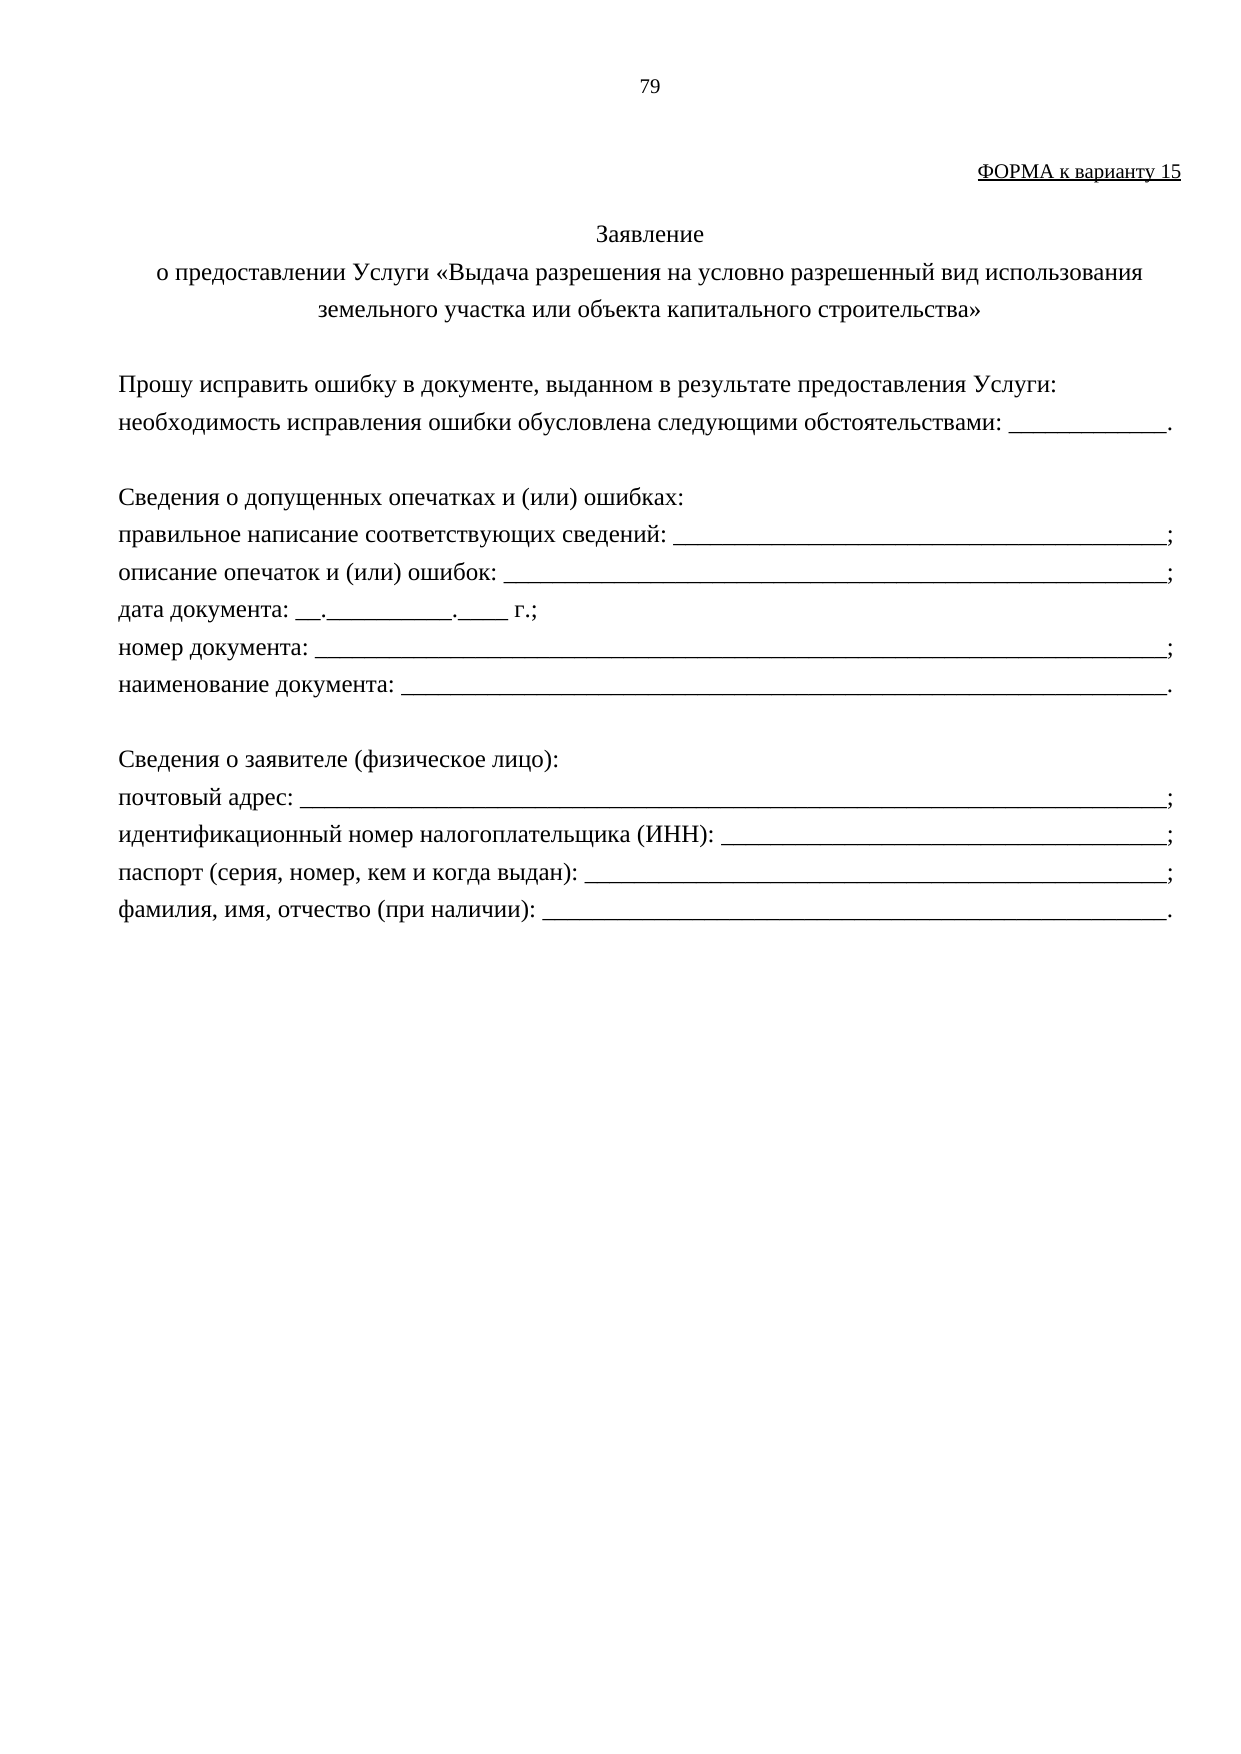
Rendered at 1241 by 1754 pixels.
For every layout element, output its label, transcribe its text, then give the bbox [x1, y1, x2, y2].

text описание опечаток и (или) ошибок: ; [118, 550, 1181, 588]
text паспорт (серия, номер, кем и когда выдан): ; [118, 850, 1181, 888]
text дата документа: __.__________.____ г.; [118, 588, 1181, 625]
text Заявление [118, 213, 1181, 250]
text ФОРМА к варианту 15 [193, 158, 1181, 183]
text идентификационный номер налогоплательщика (ИНН): ; [118, 813, 1181, 850]
text наименование документа: . [118, 663, 1181, 700]
text номер документа: ; [118, 625, 1181, 663]
text правильное написание соответствующих сведений: ; [118, 513, 1181, 550]
text о предоставлении Услуги «Выдача разрешения на условно разрешенный вид использования земельного участка или объекта капитального строительства» [118, 250, 1181, 325]
text фамилия, имя, отчество (при наличии): . [118, 888, 1181, 925]
text Сведения о допущенных опечатках и (или) ошибках: [118, 475, 1181, 513]
text Сведения о заявителе (физическое лицо): [118, 738, 1181, 775]
text необходимость исправления ошибки обусловлена следующими обстоятельствами: . [118, 400, 1181, 438]
text почтовый адрес: ; [118, 775, 1181, 813]
text Прошу исправить ошибку в документе, выданном в результате предоставления Услуги: [118, 363, 1181, 400]
